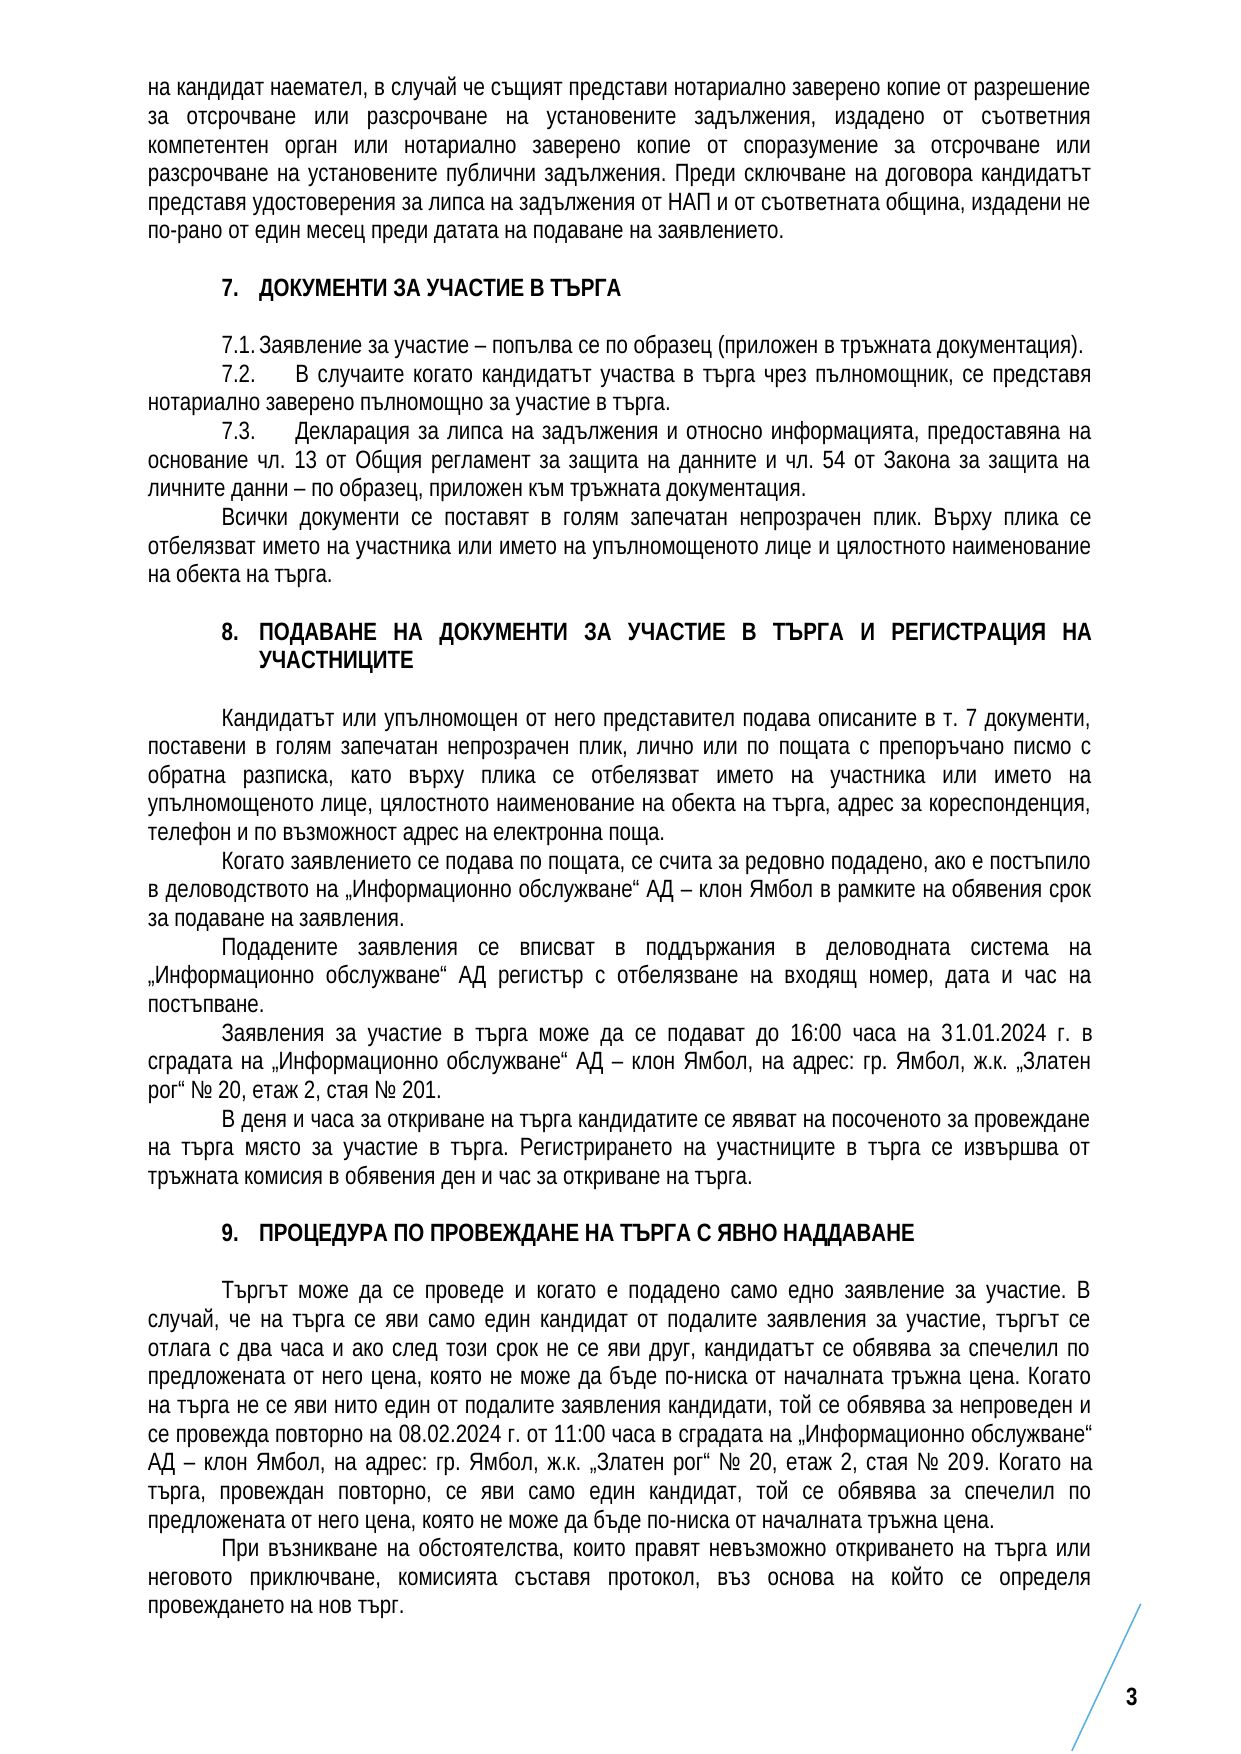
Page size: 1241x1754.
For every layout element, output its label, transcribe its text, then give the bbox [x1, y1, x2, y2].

list ПОДАВАНЕ НА ДОКУМЕНТИ ЗА УЧАСТИЕ В ТЪРГА И РЕГИСТРАЦИЯ НА УЧАСТНИЦИТЕ [221, 617, 1092, 674]
text При възникване на обстоятелства, които правят невъзможно откриването на търга или неговото приключване, комисията съставя протокол, въз основа на който се определя провеждането на нов търг. [148, 1533, 1092, 1619]
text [148, 72, 1092, 244]
text Кандидатът или упълномощен от него представител подава описаните в т. 7 документи, поставени в голям запечатан непрозрачен плик, лично или по пощата с препоръчано писмо с обратна разписка, като върху плика се отбелязват името на участника или името на упълномощеното лице, цялостното наименование на обекта на търга, адрес за кореспонденция, телефон и по възможност адрес на електронна поща. [148, 702, 1092, 846]
list Декларация за липса на задължения и относно информацията, предоставяна на основание чл. 13 от Общия регламент за защита на данните и чл. 54 от Закона за защита на личните данни – по образец, приложен към тръжната документация. [148, 416, 1092, 502]
list Заявление за участие – попълва се по образец (приложен в тръжната документация). [221, 330, 1092, 359]
list ПРОЦЕДУРА ПО ПРОВЕЖДАНЕ НА ТЪРГА С ЯВНО НАДДАВАНЕ [221, 1218, 1092, 1247]
list ДОКУМЕНТИ ЗА УЧАСТИЕ В ТЪРГА [221, 273, 1092, 301]
text Когато заявлението се подава по пощата, се счита за редовно подадено, ако е постъпило в деловодството на „Информационно обслужване“ АД – клон Ямбол в рамките на обявения срок за подаване на заявления. [148, 846, 1092, 932]
text Подадените заявления се вписват в поддържания в деловодната система на „Информационно обслужване“ АД регистър с отбелязване на входящ номер, дата и час на постъпване. [148, 932, 1092, 1018]
text Търгът може да се проведе и когато е подадено само едно заявление за участие. В случай, че на търга се яви само един кандидат от подалите заявления за участие, търгът се отлага с два часа и ако след този срок не се яви друг, кандидатът се обявява за спечелил по предложената от него цена, която не може да бъде по-ниска от началната тръжна цена. Когато на търга не се яви нито един от подалите заявления кандидати, той се обявява за непроведен и се провежда повторно на 08.02.2024 г. от 11:00 часа в сградата на „Информационно обслужване“ АД – клон Ямбол, на адрес: гр. Ямбол, ж.к. „Златен рог“ № 20, етаж 2, стая № 209. Когато на търга, провеждан повторно, се яви само един кандидат, той се обявява за спечелил по предложената от него цена, която не може да бъде по-ниска от началната тръжна цена. [148, 1275, 1092, 1533]
text В деня и часа за откриване на търга кандидатите се явяват на посоченото за провеждане на търга място за участие в търга. Регистрирането на участниците в търга се извършва от тръжната комисия в обявения ден и час за откриване на търга. [148, 1103, 1092, 1189]
text Заявления за участие в търга може да се подават до 16:00 часа на 31.01.2024 г. в сградата на „Информационно обслужване“ АД – клон Ямбол, на адрес: гр. Ямбол, ж.к. „Златен рог“ № 20, етаж 2, стая № 201. [148, 1018, 1092, 1103]
list Всички документи се поставят в голям запечатан непрозрачен плик. Върху плика се отбелязват името на участника или името на упълномощеното лице и цялостното наименование на обекта на търга. [148, 502, 1092, 588]
list В случаите когато кандидатът участва в търга чрез пълномощник, се представя нотариално заверено пълномощно за участие в търга. [148, 359, 1092, 416]
